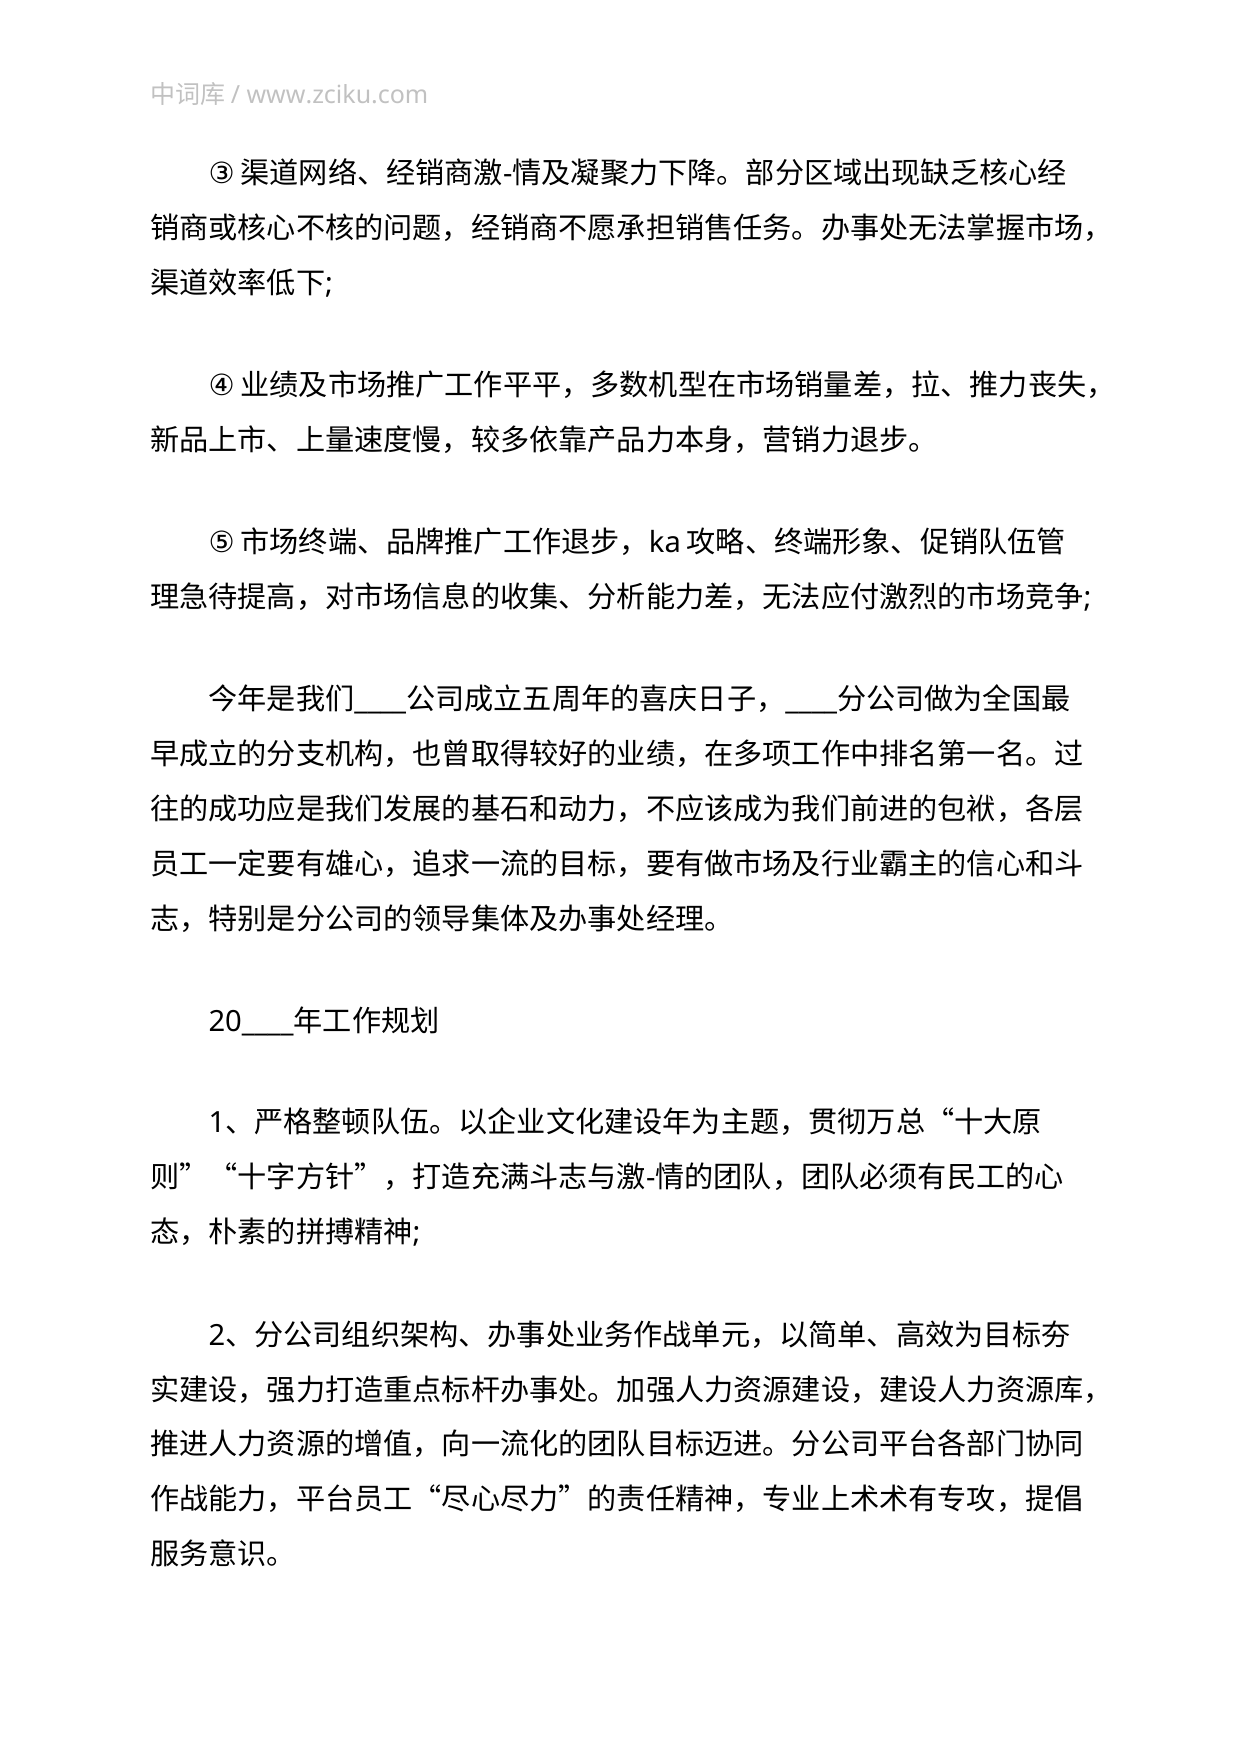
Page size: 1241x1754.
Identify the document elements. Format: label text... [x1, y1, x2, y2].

text ③渠道网络、经销商激-情及凝聚力下降。部分区域出现缺乏核心经销商或核心不核的问题，经销商不愿承担销售任务。办事处无法掌握市场，渠道效率低下; [150, 150, 1090, 302]
text 20____年工作规划 [150, 997, 1090, 1039]
text 今年是我们____公司成立五周年的喜庆日子，____分公司做为全国最早成立的分支机构，也曾取得较好的业绩，在多项工作中排名第一名。过往的成功应是我们发展的基石和动力，不应该成为我们前进的包袱，各层员工一定要有雄心，追求一流的目标，要有做市场及行业霸主的信心和斗志，特别是分公司的领导集体及办事处经理。 [150, 676, 1090, 938]
text 2、分公司组织架构、办事处业务作战单元，以简单、高效为目标夯实建设，强力打造重点标杆办事处。加强人力资源建设，建设人力资源库，推进人力资源的增值，向一流化的团队目标迈进。分公司平台各部门协同作战能力，平台员工“尽心尽力”的责任精神，专业上术术有专攻，提倡服务意识。 [150, 1311, 1090, 1573]
text 1、严格整顿队伍。以企业文化建设年为主题，贯彻万总“十大原则”“十字方针”，打造充满斗志与激-情的团队，团队必须有民工的心态，朴素的拼搏精神; [150, 1099, 1090, 1251]
text ⑤市场终端、品牌推广工作退步，ka攻略、终端形象、促销队伍管理急待提高，对市场信息的收集、分析能力差，无法应付激烈的市场竞争; [150, 519, 1090, 616]
text ④业绩及市场推广工作平平，多数机型在市场销量差，拉、推力丧失，新品上市、上量速度慢，较多依靠产品力本身，营销力退步。 [150, 362, 1090, 459]
